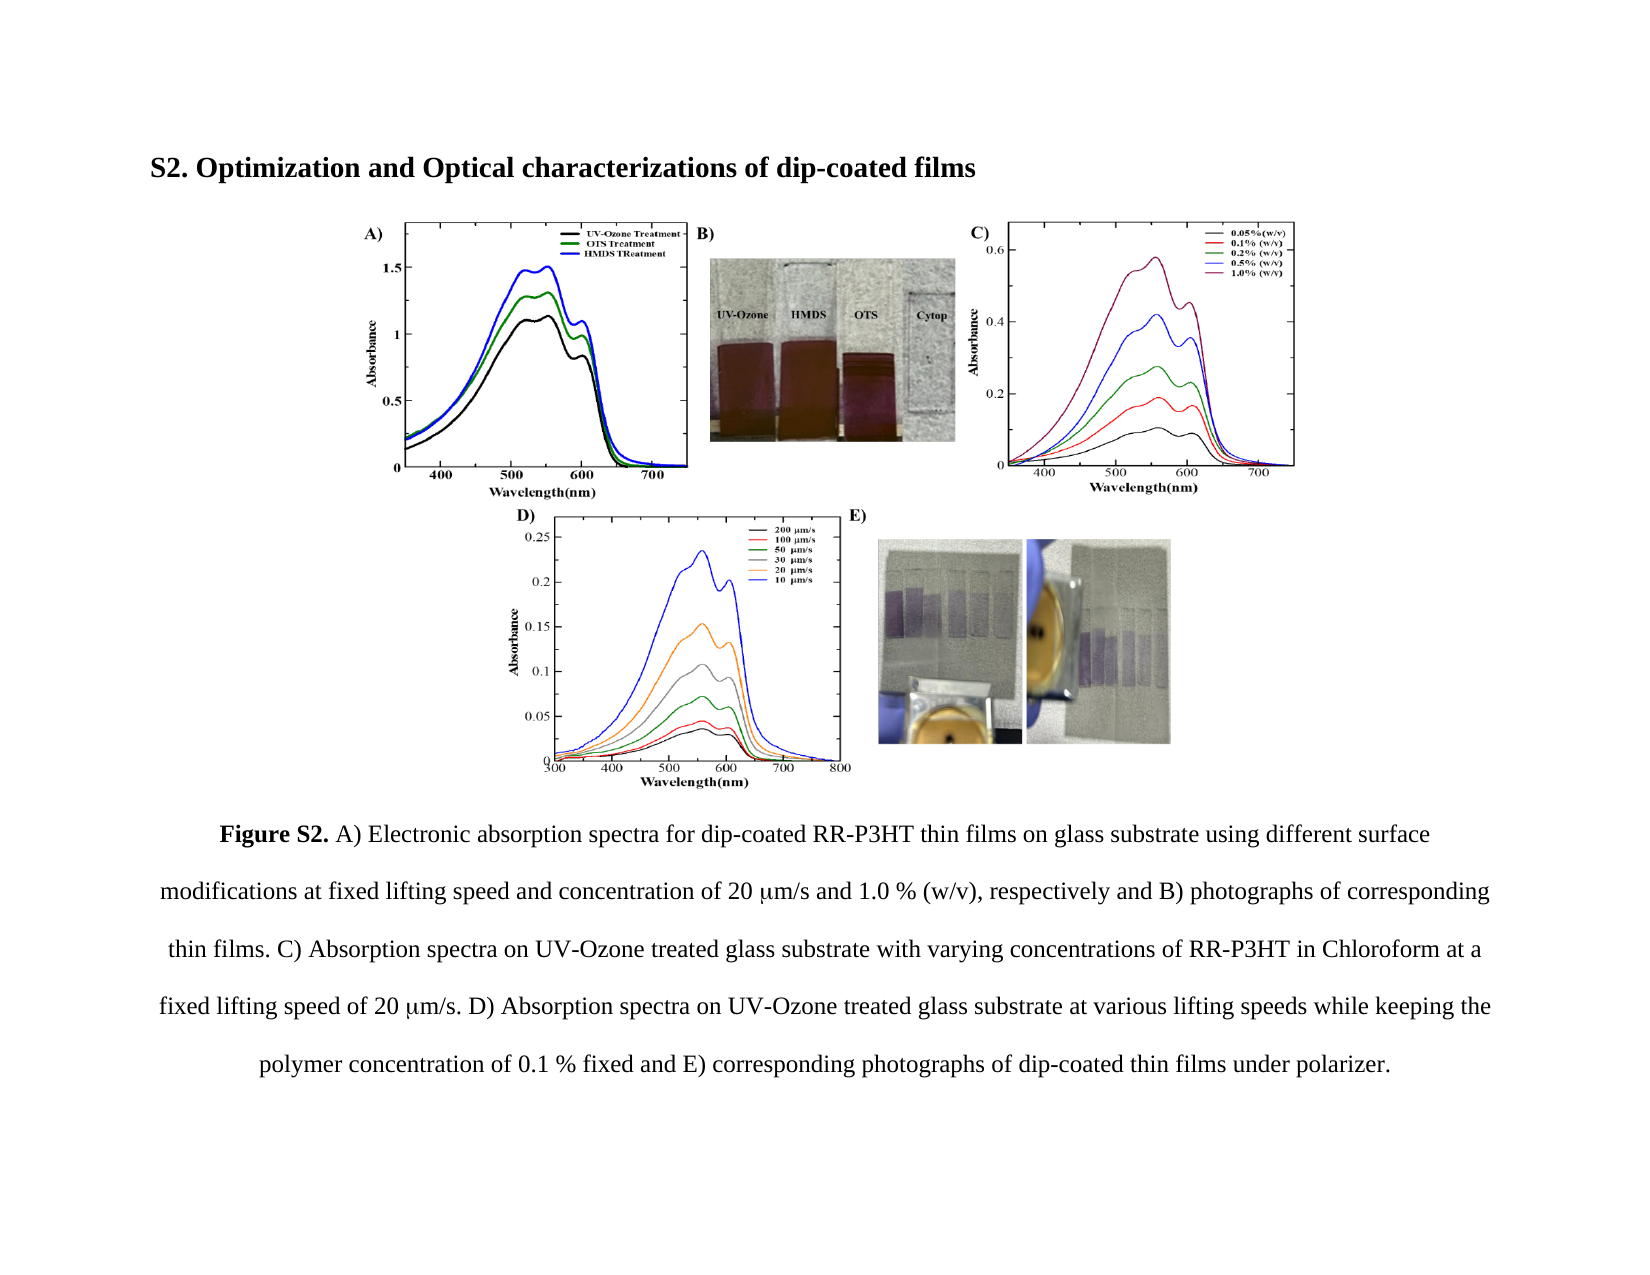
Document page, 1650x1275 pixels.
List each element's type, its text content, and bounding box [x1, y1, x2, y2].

picture [353, 217, 1297, 791]
text Figure S2. A) Electronic absorption spectra for dip-coated RR-P3HT thin films on glass substrate using different surface modifications at fixed lifting speed and concentration of 20 m/s and 1.0 % (w/v), respectively and B) photographs of corresponding thin films. C) Absorption spectra on UV-Ozone treated glass substrate with varying concentrations of RR-P3HT in Chloroform at a fixed lifting speed of 20 m/s. D) Absorption spectra on UV-Ozone treated glass substrate at various lifting speeds while keeping the polymer concentration of 0.1 % fixed and E) corresponding photographs of dip-coated thin films under polarizer. [150, 819, 1500, 1078]
text S2. Optimization and Optical characterizations of dip-coated films [150, 150, 1500, 183]
